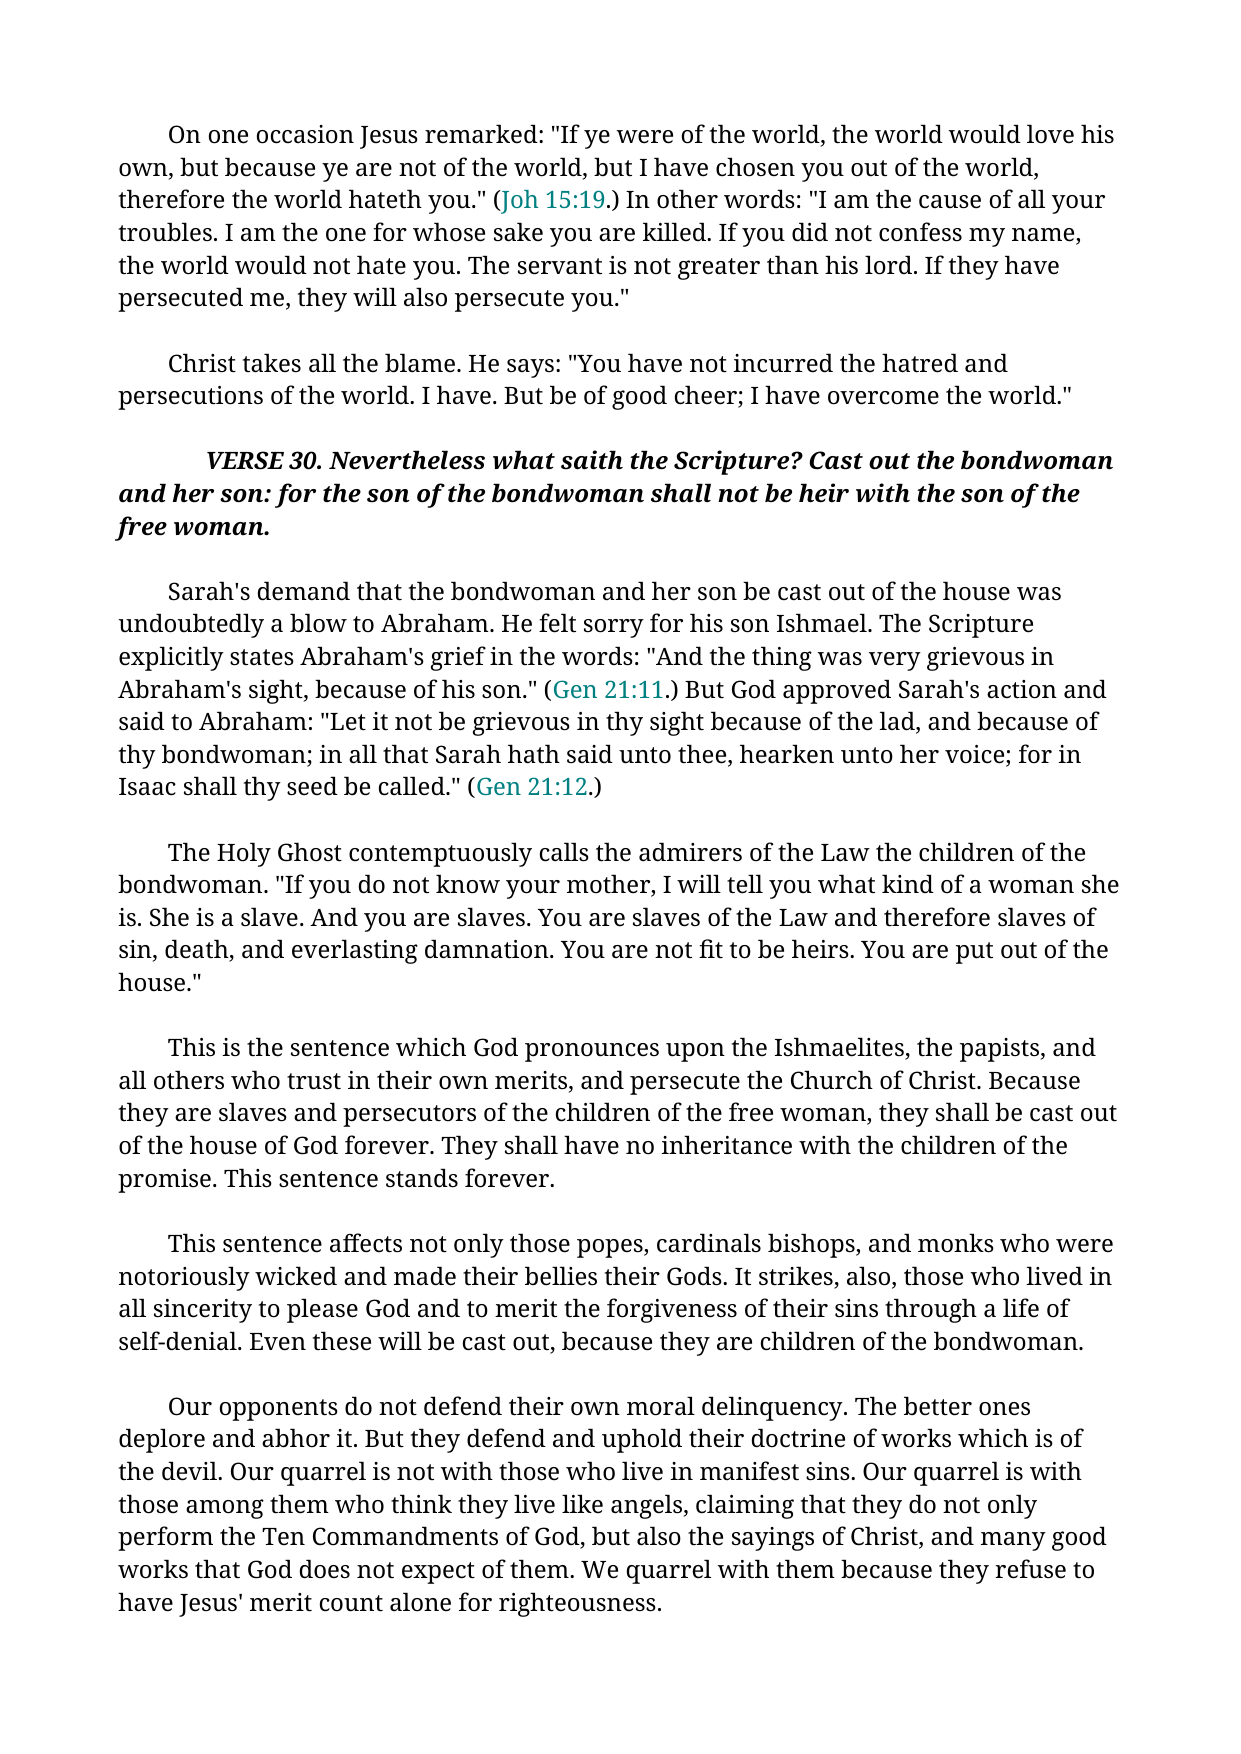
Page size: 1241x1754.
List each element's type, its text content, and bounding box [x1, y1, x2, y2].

text This sentence affects not only those popes, cardinals bishops, and monks who were notoriously wicked and made their bellies their Gods. It strikes, also, those who lived in all sincerity to please God and to merit the forgiveness of their sins through a life of self-denial. Even these will be cast out, because they are children of the bondwoman. [118, 1227, 1122, 1357]
text Sarah's demand that the bondwoman and her son be cast out of the house was undoubtedly a blow to Abraham. He felt sorry for his son Ishmael. The Scripture explicitly states Abraham's grief in the words: "And the thing was very grievous in Abraham's sight, because of his son." (Gen 21:11.) But God approved Sarah's action and said to Abraham: "Let it not be grievous in thy sight because of the lad, and because of thy bondwoman; in all that Sarah hath said unto thee, hearken unto her voice; for in Isaac shall thy seed be called." (Gen 21:12.) [118, 574, 1122, 803]
text The Holy Ghost contemptuously calls the admirers of the Law the children of the bondwoman. "If you do not know your mother, I will tell you what kind of a woman she is. She is a slave. And you are slaves. You are slaves of the Law and therefore slaves of sin, death, and everlasting damnation. You are not fit to be heirs. You are put out of the house." [118, 835, 1122, 998]
text Our opponents do not defend their own moral delinquency. The better ones deplore and abhor it. But they defend and uphold their doctrine of works which is of the devil. Our quarrel is not with those who live in manifest sins. Our quarrel is with those among them who think they live like angels, claiming that they do not only perform the Ten Commandments of God, but also the sayings of Christ, and many good works that God does not expect of them. We quarrel with them because they refuse to have Jesus' merit count alone for righteousness. [118, 1390, 1122, 1618]
text On one occasion Jesus remarked: "If ye were of the world, the world would love his own, but because ye are not of the world, but I have chosen you out of the world, therefore the world hateth you." (Joh 15:19.) In other words: "I am the cause of all your troubles. I am the one for whose sake you are killed. If you did not confess my name, the world would not hate you. The servant is not greater than his lord. If they have persecuted me, they will also persecute you." [118, 118, 1122, 314]
text This is the sentence which God pronounces upon the Ishmaelites, the papists, and all others who trust in their own merits, and persecute the Church of Christ. Because they are slaves and persecutors of the children of the free woman, they shall be cast out of the house of God forever. They shall have no inheritance with the children of the promise. This sentence stands forever. [118, 1031, 1122, 1194]
text Christ takes all the blame. He says: "You have not incurred the hatred and persecutions of the world. I have. But be of good cheer; I have overcome the world." [118, 346, 1122, 412]
text VERSE 30. Nevertheless what saith the Scripture? Cast out the bondwoman and her son: for the son of the bondwoman shall not be heir with the son of the free woman. [118, 444, 1122, 542]
